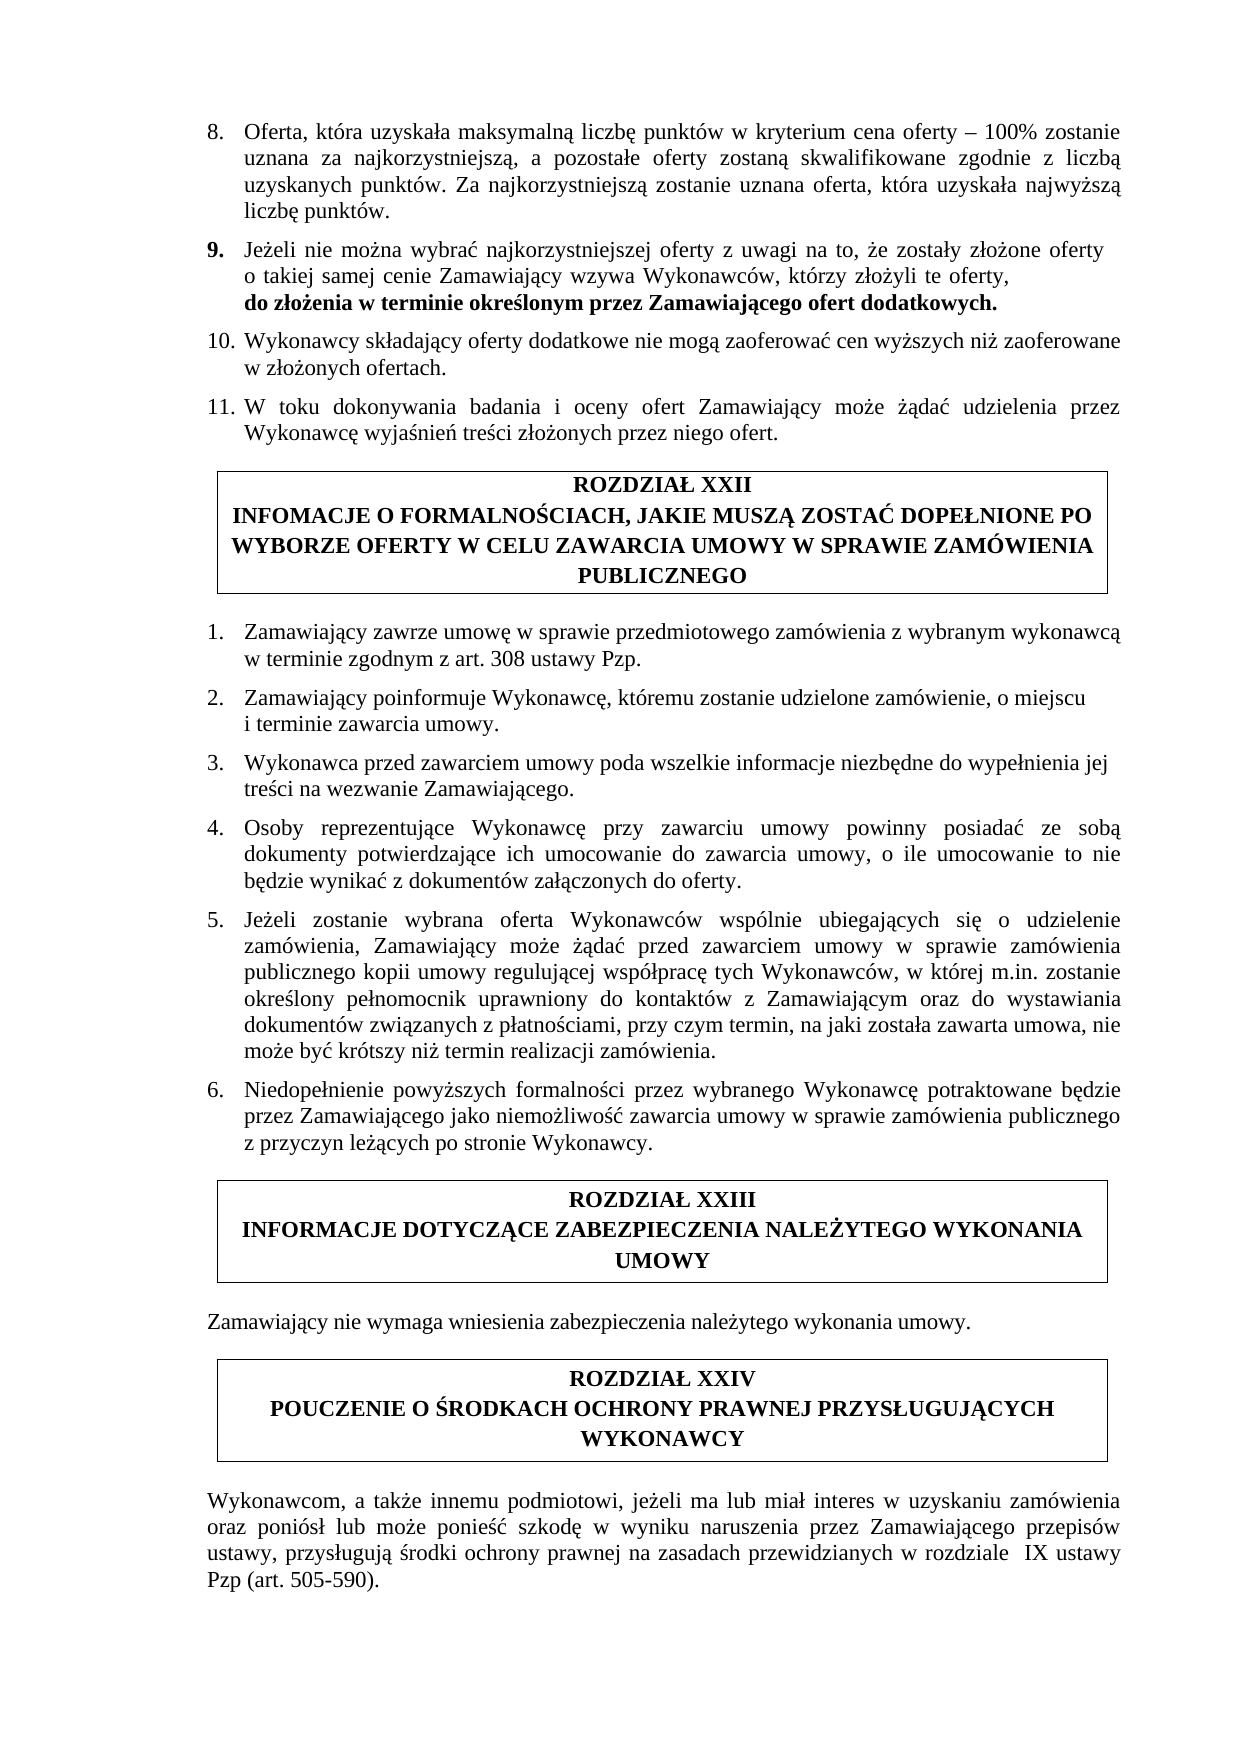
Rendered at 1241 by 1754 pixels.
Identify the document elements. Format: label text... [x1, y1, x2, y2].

list Zamawiający zawrze umowę w sprawie przedmiotowego zamówienia z wybranym wykonawcą w terminie zgodnym z art. 308 ustawy Pzp. [207, 618, 1122, 671]
list Jeżeli nie można wybrać najkorzystniejszej oferty z uwagi na to, że zostały złożone oferty o takiej samej cenie Zamawiający wzywa Wykonawców, którzy złożyli te oferty, do złożenia w terminie określonym przez Zamawiającego ofert dodatkowych. [207, 236, 1122, 315]
table_header ROZDZIAŁ XXII INFOMACJE O FORMALNOŚCIACH, JAKIE MUSZĄ ZOSTAĆ DOPEŁNIONE PO WYBORZE OFERTY W CELU ZAWARCIA UMOWY W SPRAWIE ZAMÓWIENIA PUBLICZNEGO [218, 472, 1107, 592]
list Oferta, która uzyskała maksymalną liczbę punktów w kryterium cena oferty – 100% zostanie uznana za najkorzystniejszą, a pozostałe oferty zostaną skwalifikowane zgodnie z liczbą uzyskanych punktów. Za najkorzystniejszą zostanie uznana oferta, która uzyskała najwyższą liczbę punktów. [207, 118, 1122, 223]
table_header ROZDZIAŁ XXIII INFORMACJE DOTYCZĄCE ZABEZPIECZENIA NALEŻYTEGO WYKONANIA UMOWY [218, 1181, 1107, 1282]
list Zamawiający poinformuje Wykonawcę, któremu zostanie udzielone zamówienie, o miejscu i terminie zawarcia umowy. [207, 684, 1122, 736]
list Niedopełnienie powyższych formalności przez wybranego Wykonawcę potraktowane będzie przez Zamawiającego jako niemożliwość zawarcia umowy w sprawie zamówienia publicznego z przyczyn leżących po stronie Wykonawcy. [207, 1076, 1122, 1155]
text Zamawiający nie wymaga wniesienia zabezpieczenia należytego wykonania umowy. [207, 1308, 1122, 1334]
list Wykonawcy składający oferty dodatkowe nie mogą zaoferować cen wyższych niż zaoferowane w złożonych ofertach. [207, 328, 1122, 380]
text Wykonawcom, a także innemu podmiotowi, jeżeli ma lub miał interes w uzyskaniu zamówienia oraz poniósł lub może ponieść szkodę w wyniku naruszenia przez Zamawiającego przepisów ustawy, przysługują środki ochrony prawnej na zasadach przewidzianych w rozdziale IX ustawy Pzp (art. 505-590). [207, 1487, 1122, 1592]
table_header ROZDZIAŁ XXIV POUCZENIE O ŚRODKACH OCHRONY PRAWNEJ PRZYSŁUGUJĄCYCH WYKONAWCY [218, 1360, 1107, 1461]
list Jeżeli zostanie wybrana oferta Wykonawców wspólnie ubiegających się o udzielenie zamówienia, Zamawiający może żądać przed zawarciem umowy w sprawie zamówienia publicznego kopii umowy regulującej współpracę tych Wykonawców, w której m.in. zostanie określony pełnomocnik uprawniony do kontaktów z Zamawiającym oraz do wystawiania dokumentów związanych z płatnościami, przy czym termin, na jaki została zawarta umowa, nie może być krótszy niż termin realizacji zamówienia. [207, 906, 1122, 1064]
list Osoby reprezentujące Wykonawcę przy zawarciu umowy powinny posiadać ze sobą dokumenty potwierdzające ich umocowanie do zawarcia umowy, o ile umocowanie to nie będzie wynikać z dokumentów załączonych do oferty. [207, 814, 1122, 893]
list Wykonawca przed zawarciem umowy poda wszelkie informacje niezbędne do wypełnienia jej treści na wezwanie Zamawiającego. [207, 749, 1122, 802]
list W toku dokonywania badania i oceny ofert Zamawiający może żądać udzielenia przez Wykonawcę wyjaśnień treści złożonych przez niego ofert. [207, 393, 1122, 446]
